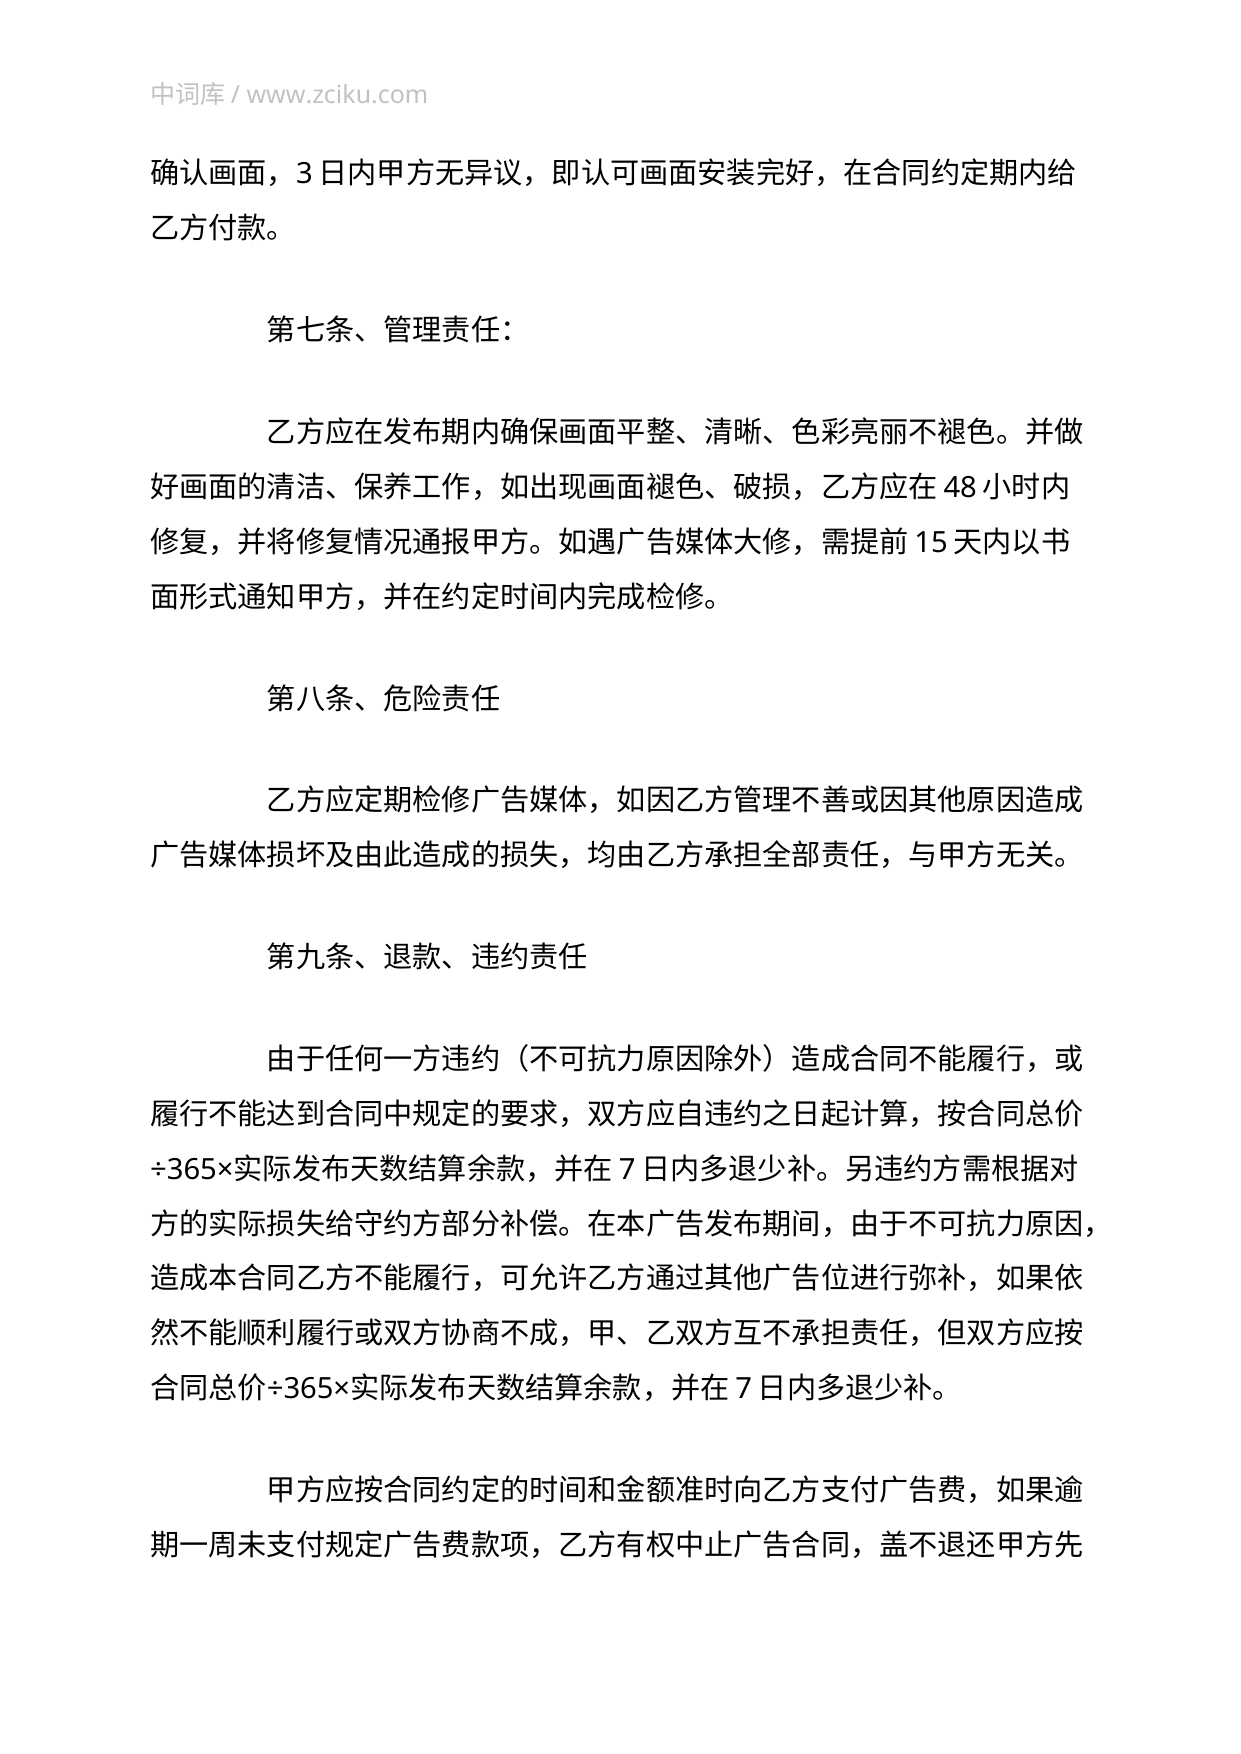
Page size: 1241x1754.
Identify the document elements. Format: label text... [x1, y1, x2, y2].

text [150, 1467, 1090, 1564]
text 乙方应在发布期内确保画面平整、清晰、色彩亮丽不褪色。并做好画面的清洁、保养工作，如出现画面褪色、破损，乙方应在48小时内修复，并将修复情况通报甲方。如遇广告媒体大修，需提前15天内以书面形式通知甲方，并在约定时间内完成检修。 [150, 408, 1090, 616]
text 第九条、退款、违约责任 [150, 934, 1090, 976]
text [150, 150, 1090, 247]
text 乙方应定期检修广告媒体，如因乙方管理不善或因其他原因造成广告媒体损坏及由此造成的损失，均由乙方承担全部责任，与甲方无关。 [150, 777, 1090, 874]
text 第八条、危险责任 [150, 675, 1090, 717]
text 第七条、管理责任： [150, 307, 1090, 349]
text 由于任何一方违约（不可抗力原因除外）造成合同不能履行，或履行不能达到合同中规定的要求，双方应自违约之日起计算，按合同总价÷365×实际发布天数结算余款，并在7日内多退少补。另违约方需根据对方的实际损失给守约方部分补偿。在本广告发布期间，由于不可抗力原因，造成本合同乙方不能履行，可允许乙方通过其他广告位进行弥补，如果依然不能顺利履行或双方协商不成，甲、乙双方互不承担责任，但双方应按合同总价÷365×实际发布天数结算余款，并在7日内多退少补。 [150, 1035, 1090, 1407]
